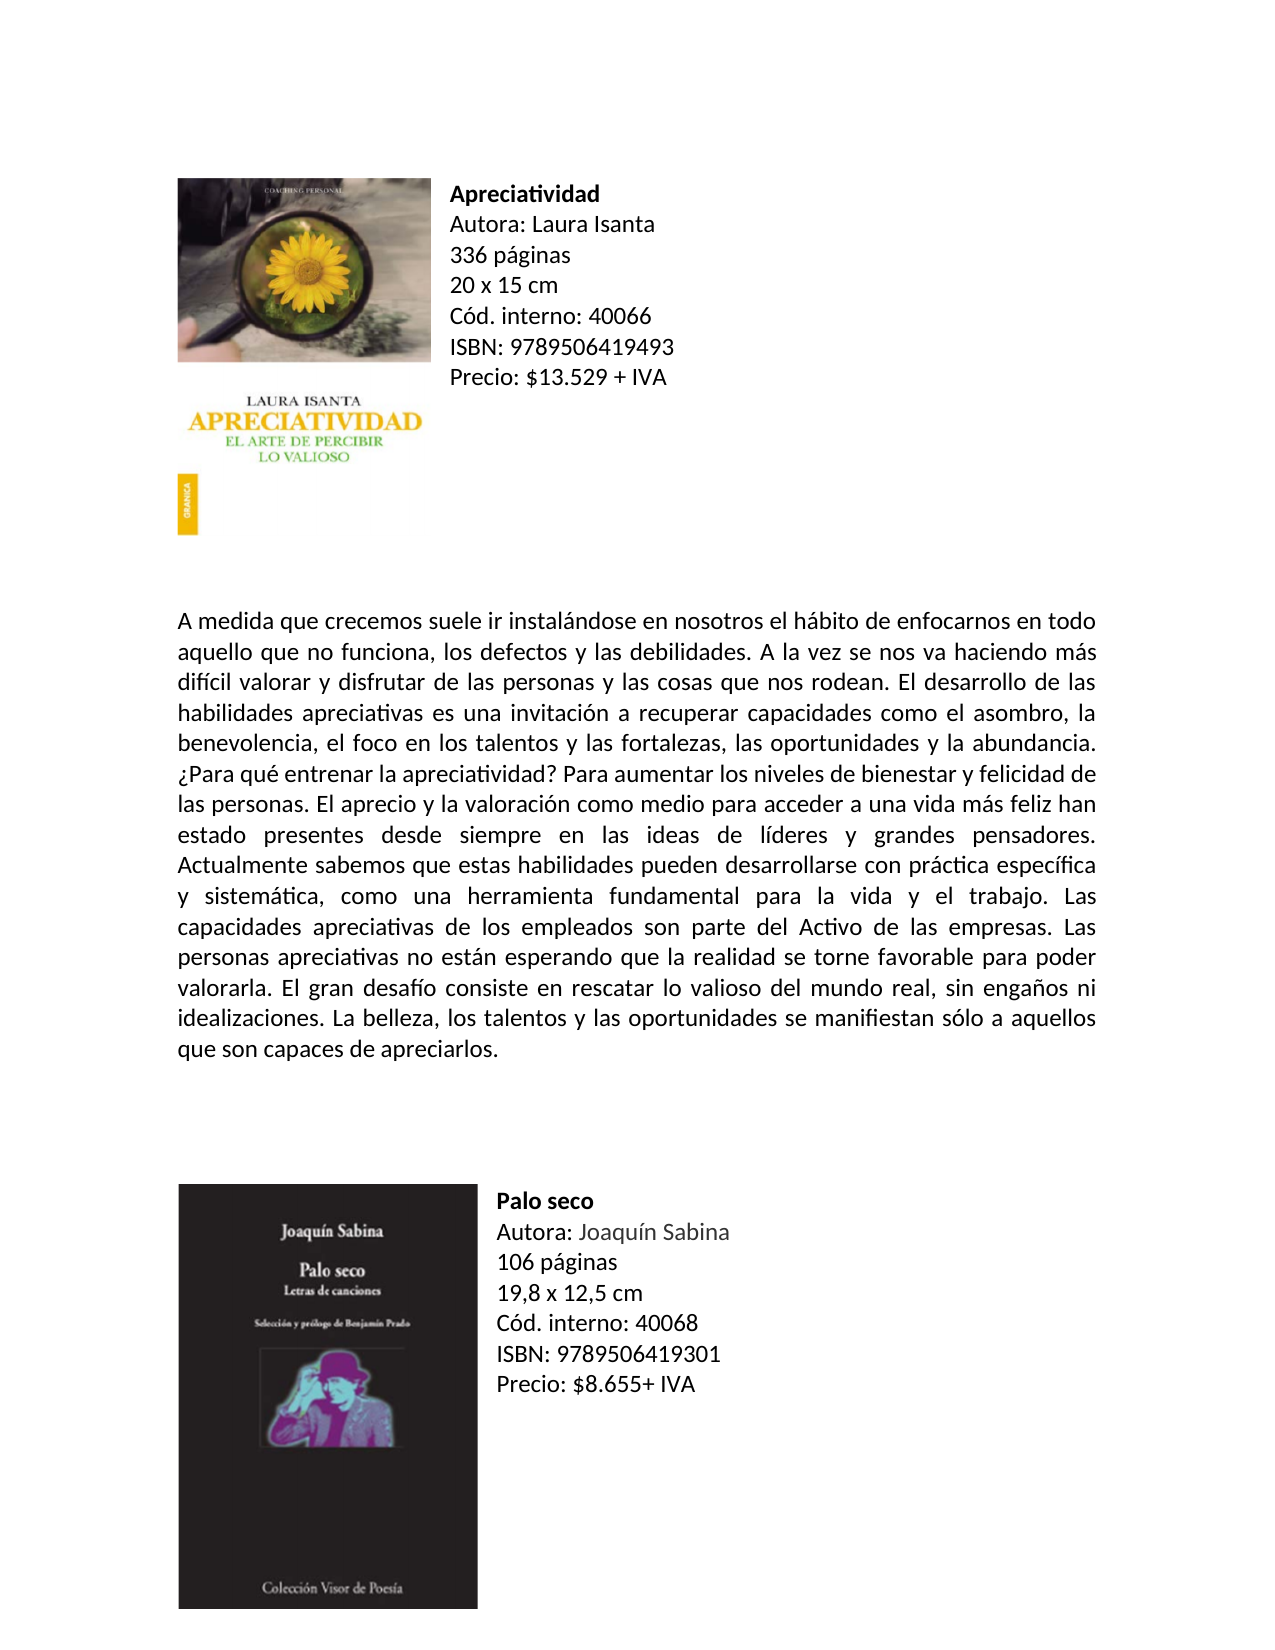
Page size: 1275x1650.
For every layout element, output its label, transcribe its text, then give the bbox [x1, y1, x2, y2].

text Palo seco [477, 1185, 1098, 1216]
text Autora: Joaquín Sabina [477, 1216, 1098, 1246]
picture [177, 178, 431, 556]
text Apreciatividad [431, 178, 1098, 209]
text ISBN: 9789506419493 [431, 331, 1098, 361]
text 20 x 15 cm [431, 270, 1098, 300]
text ISBN: 9789506419301 [477, 1338, 1098, 1368]
text Autora: Laura Isanta [431, 209, 1098, 239]
text A medida que crecemos suele ir instalándose en nosotros el hábito de enfocarnos en todo aquello que no funciona, los defectos y las debilidades. A la vez se nos va haciendo más difícil valorar y disfrutar de las personas y las cosas que nos rodean. El desarrollo de las habilidades apreciativas es una invitación a recuperar capacidades como el asombro, la benevolencia, el foco en los talentos y las fortalezas, las oportunidades y la abundancia. ¿Para qué entrenar la apreciatividad? Para aumentar los niveles de bienestar y felicidad de las personas. El aprecio y la valoración como medio para acceder a una vida más feliz han estado presentes desde siempre en las ideas de líderes y grandes pensadores. Actualmente sabemos que estas habilidades pueden desarrollarse con práctica específica y sistemática, como una herramienta fundamental para la vida y el trabajo. Las capacidades apreciativas de los empleados son parte del Activo de las empresas. Las personas apreciativas no están esperando que la realidad se torne favorable para poder valorarla. El gran desafío consiste en rescatar lo valioso del mundo real, sin engaños ni idealizaciones. La belleza, los talentos y las oportunidades se manifiestan sólo a aquellos que son capaces de apreciarlos. [177, 605, 1098, 1063]
text 336 páginas [431, 239, 1098, 270]
text Cód. interno: 40066 [431, 300, 1098, 331]
text 19,8 x 12,5 cm [477, 1277, 1098, 1307]
text Precio: $13.529 + IVA [431, 361, 1098, 392]
text 106 páginas [477, 1246, 1098, 1277]
picture [177, 1184, 477, 1607]
text Precio: $8.655+ IVA [477, 1368, 1098, 1399]
text Cód. interno: 40068 [477, 1307, 1098, 1338]
